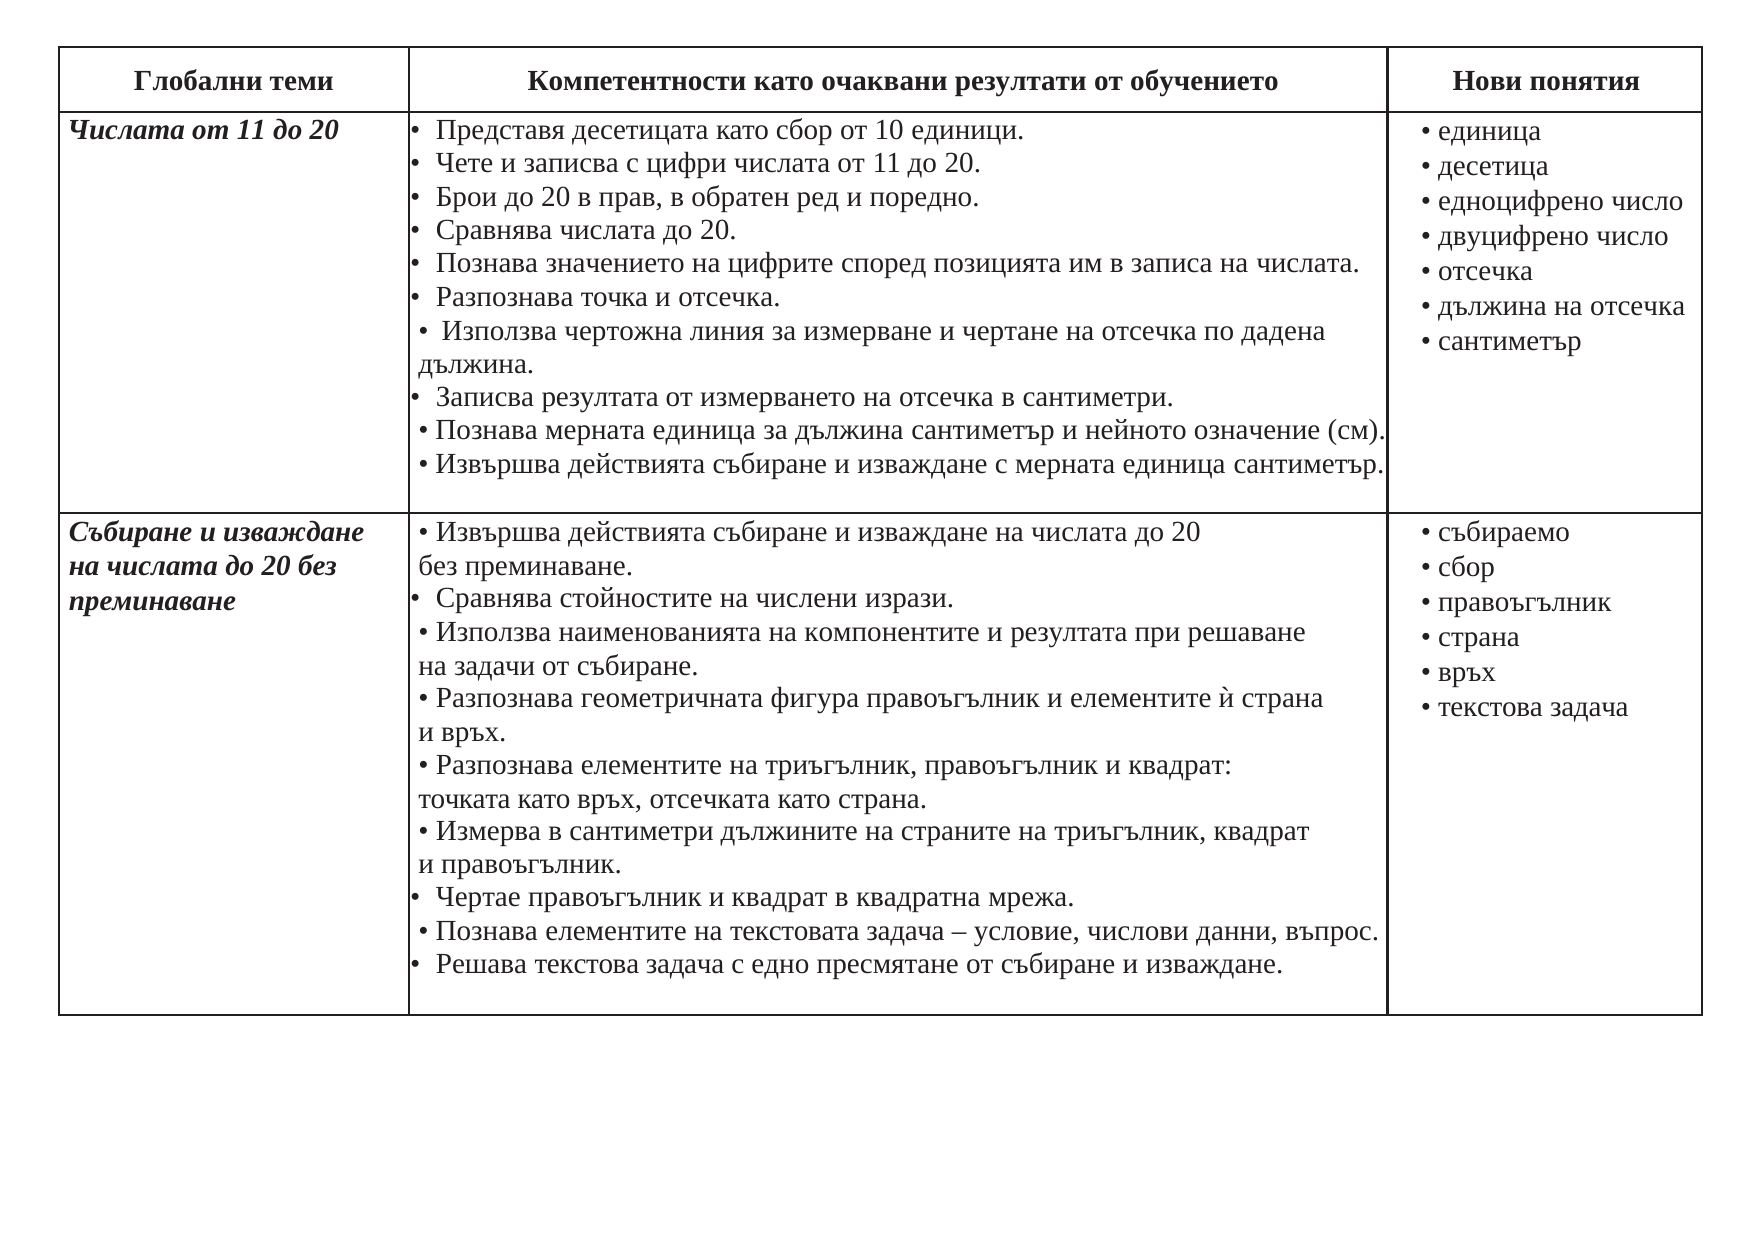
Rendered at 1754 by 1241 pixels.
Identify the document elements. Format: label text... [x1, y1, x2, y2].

table_cell Събиране и изваждане на числата до 20 без преминаване [60, 514, 408, 1013]
table_cell Извършва действията събиране и изваждане на числата до 20 без преминаване. Сравнява стойностите на числени изрази. Използва наименованията на компонентите и резултата при решаване на задачи от събиране. Разпознава геометричната фигура правоъгълник и елементите ѝ страна и връх. Разпознава елементите на триъгълник, правоъгълник и квадрат: точката като връх, отсечката като страна. Измерва в сантиметри дължините на страните на триъгълник, квадрат и правоъгълник. Чертае правоъгълник и квадрат в квадратна мрежа. Познава елементите на текстовата задача – условие, числови данни, въпрос. Решава текстова задача с едно пресмятане от събиране и изваждане. [410, 514, 1386, 1013]
table_cell единица десетица едноцифрено число двуцифрено число отсечка дължина на отсечка сантиметър [1389, 113, 1701, 512]
table_header Компетентности като очаквани резултати от обучението [410, 48, 1386, 111]
table_header Глобални теми [60, 48, 408, 111]
table_cell събираемо сбор правоъгълник страна връх текстова задача [1389, 514, 1701, 1013]
table_header Нови понятия [1389, 48, 1701, 111]
table_cell Представя десетицата като сбор от 10 единици. Чете и записва с цифри числата от 11 до 20. Брои до 20 в прав, в обратен ред и поредно. Сравнява числата до 20. Познава значението на цифрите според позицията им в записа на числата. Разпознава точка и отсечка. Използва чертожна линия за измерване и чертане на отсечка по дадена дължина. Записва резултата от измерването на отсечка в сантиметри. Познава мерната единица за дължина сантиметър и нейното означение (см). Извършва действията събиране и изваждане с мерната единица сантиметър. [410, 113, 1386, 512]
table_cell Числата от 11 до 20 [60, 113, 408, 512]
